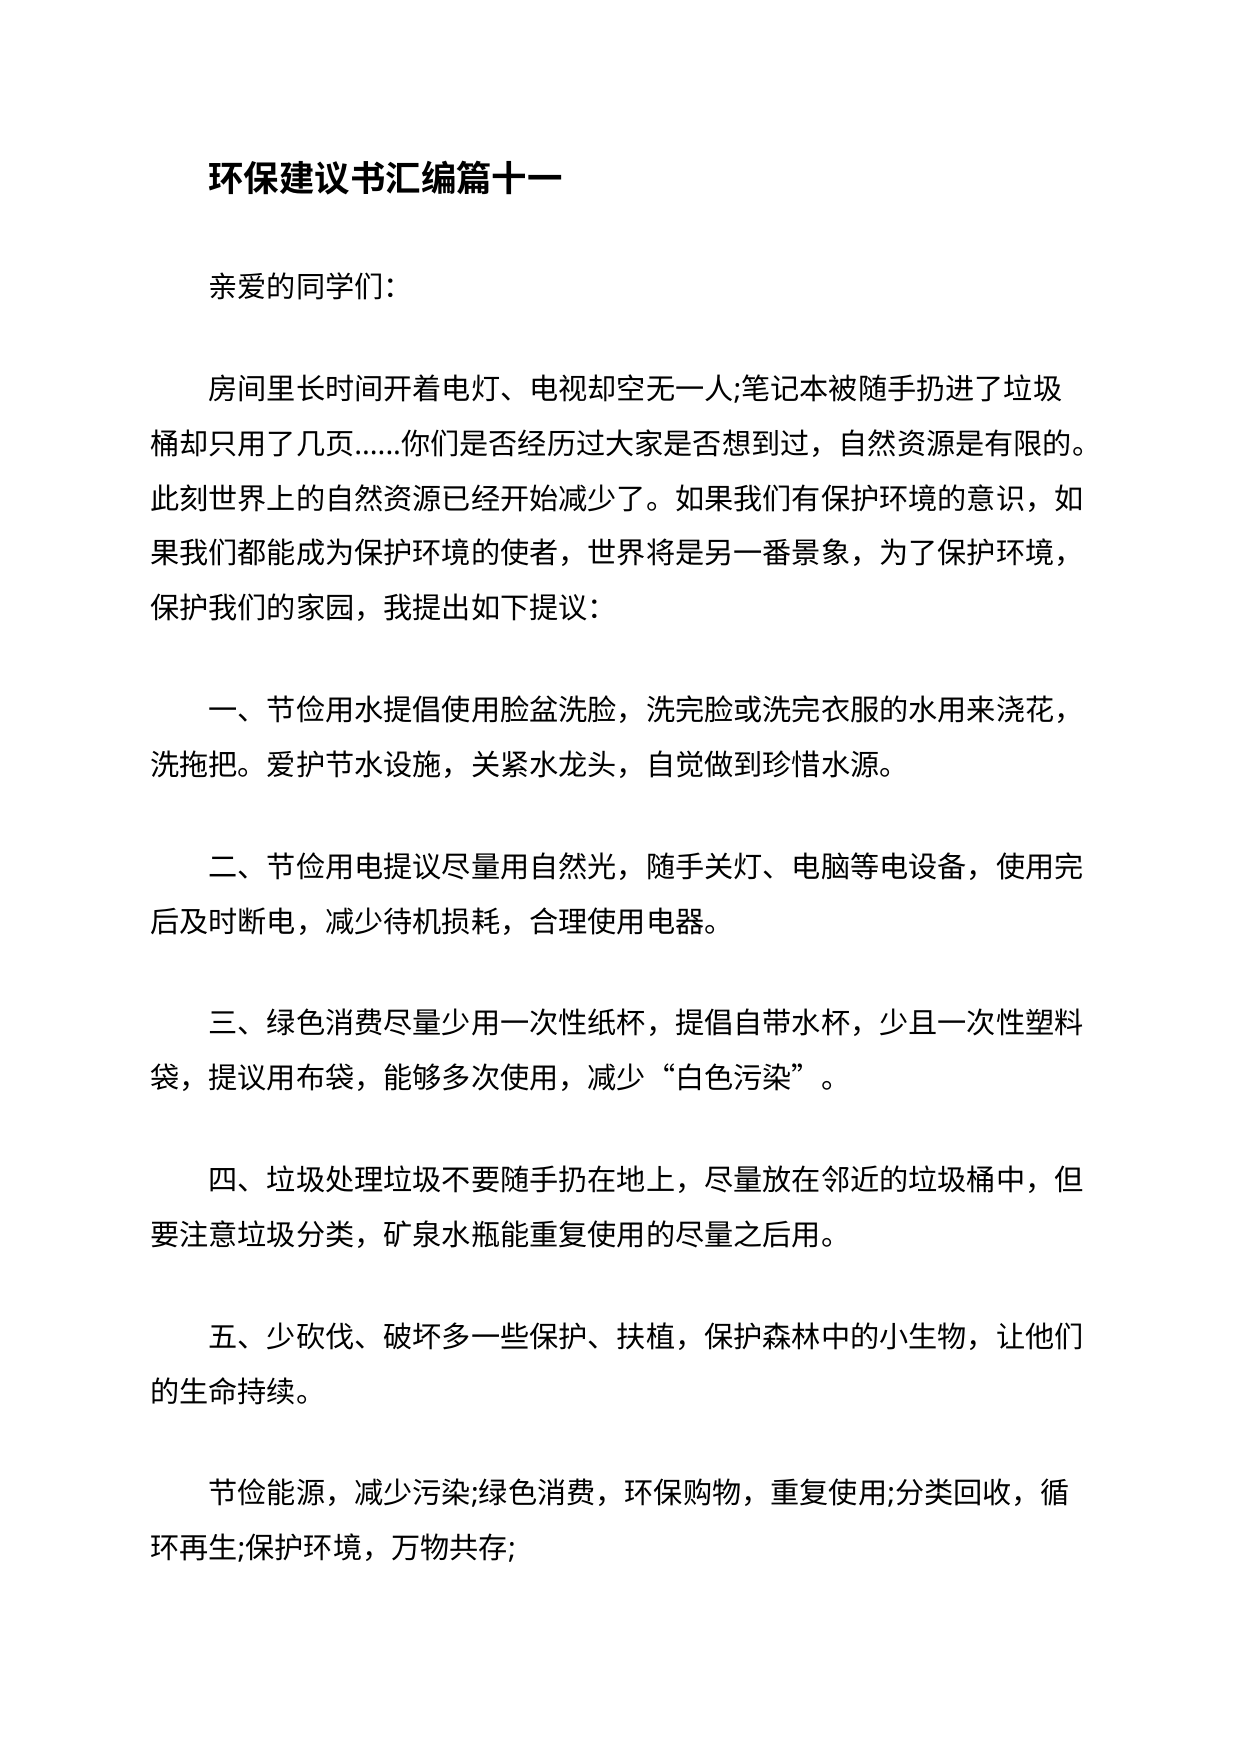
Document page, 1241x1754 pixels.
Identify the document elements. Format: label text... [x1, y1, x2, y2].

text 节俭能源，减少污染;绿色消费，环保购物，重复使用;分类回收，循环再生;保护环境，万物共存; [150, 1470, 1090, 1567]
text 环保建议书汇编篇十一 [150, 150, 1090, 201]
text 房间里长时间开着电灯、电视却空无一人;笔记本被随手扔进了垃圾桶却只用了几页......你们是否经历过大家是否想到过，自然资源是有限的。此刻世界上的自然资源已经开始减少了。如果我们有保护环境的意识，如果我们都能成为保护环境的使者，世界将是另一番景象，为了保护环境，保护我们的家园，我提出如下提议： [150, 365, 1090, 627]
text 二、节俭用电提议尽量用自然光，随手关灯、电脑等电设备，使用完后及时断电，减少待机损耗，合理使用电器。 [150, 843, 1090, 941]
text 五、少砍伐、破坏多一些保护、扶植，保护森林中的小生物，让他们的生命持续。 [150, 1313, 1090, 1411]
text 亲爱的同学们： [150, 263, 1090, 306]
text 一、节俭用水提倡使用脸盆洗脸，洗完脸或洗完衣服的水用来浇花，洗拖把。爱护节水设施，关紧水龙头，自觉做到珍惜水源。 [150, 687, 1090, 784]
text 三、绿色消费尽量少用一次性纸杯，提倡自带水杯，少且一次性塑料袋，提议用布袋，能够多次使用，减少“白色污染”。 [150, 1000, 1090, 1097]
text 四、垃圾处理垃圾不要随手扔在地上，尽量放在邻近的垃圾桶中，但要注意垃圾分类，矿泉水瓶能重复使用的尽量之后用。 [150, 1157, 1090, 1254]
